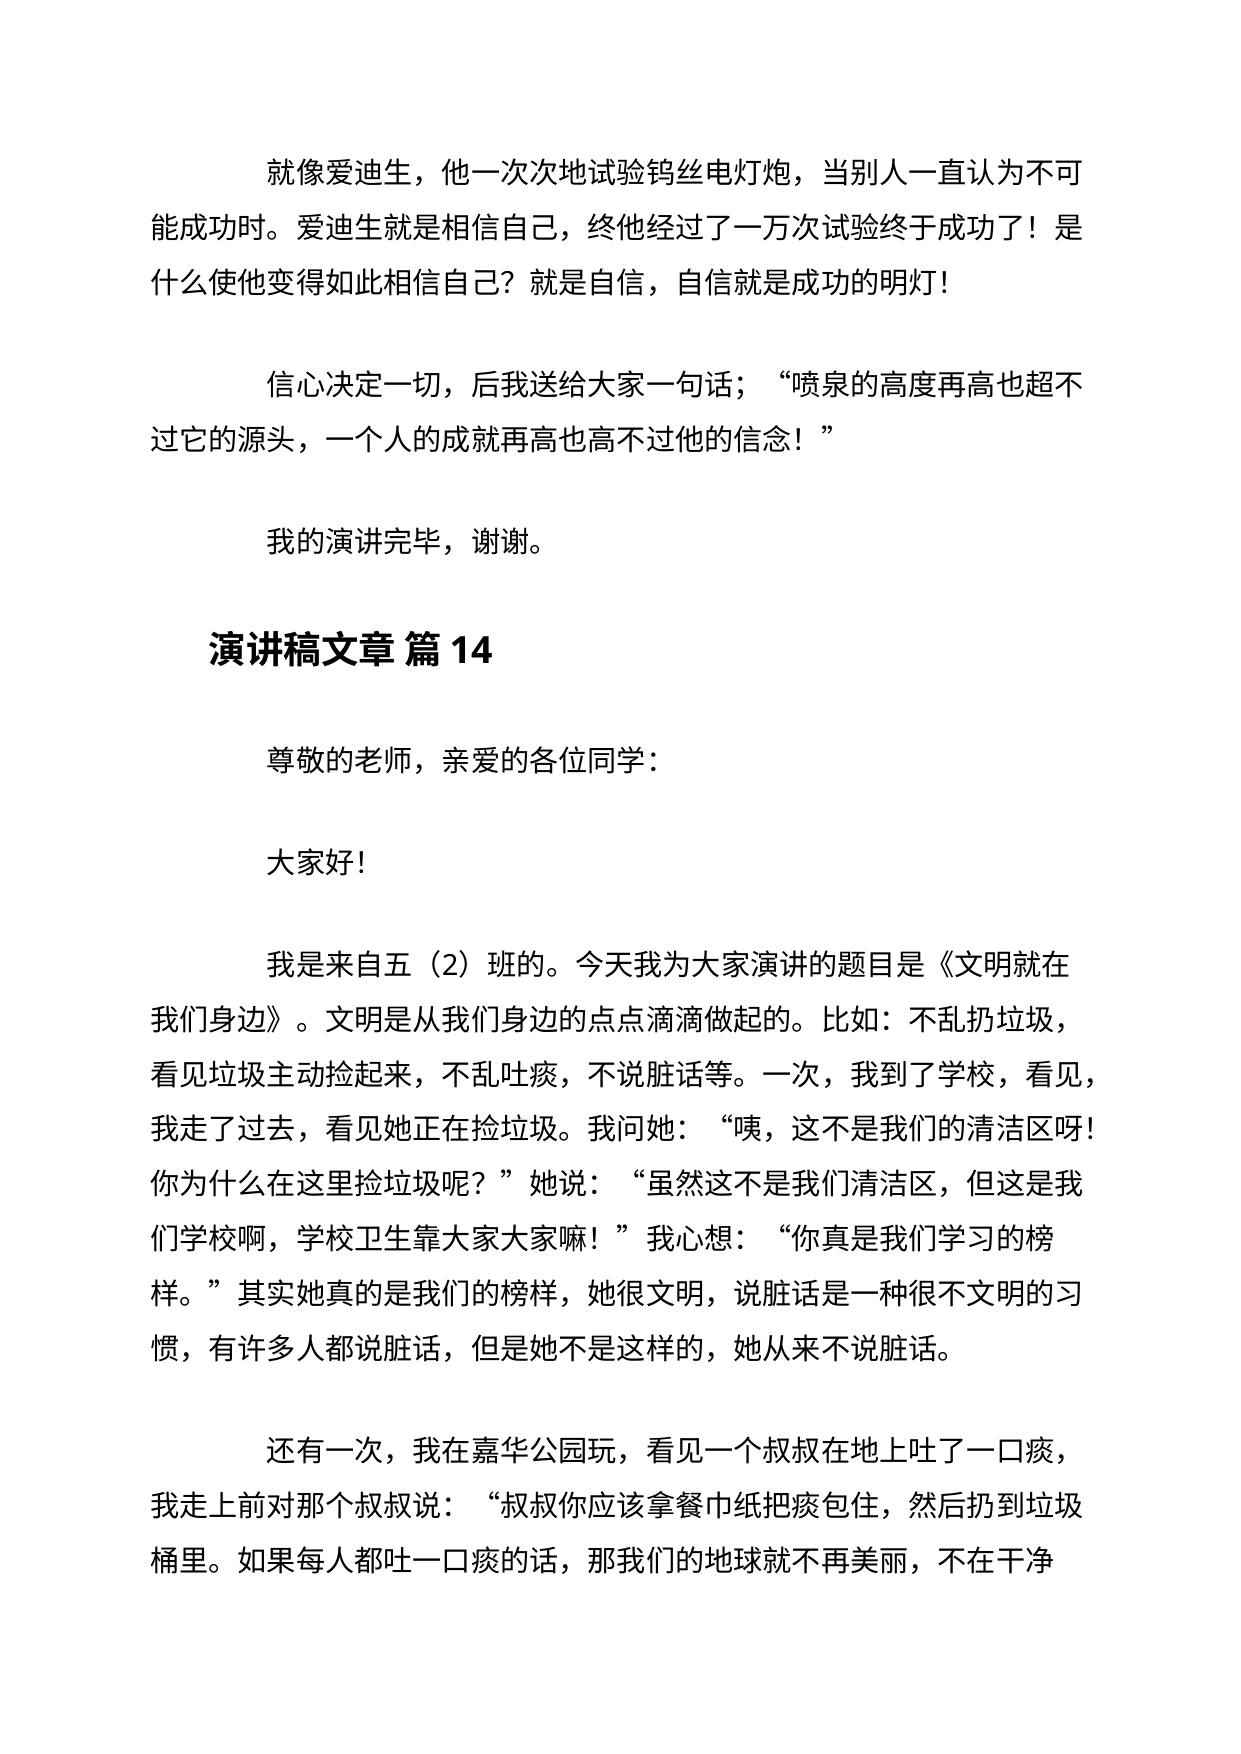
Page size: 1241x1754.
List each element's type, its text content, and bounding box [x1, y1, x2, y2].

text 大家好！ [150, 839, 1090, 882]
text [150, 1427, 1090, 1579]
text 演讲稿文章 篇14 [150, 620, 1090, 674]
text 信心决定一切，后我送给大家一句话；“喷泉的高度再高也超不过它的源头，一个人的成就再高也高不过他的信念！” [150, 362, 1090, 459]
text 尊敬的老师，亲爱的各位同学： [150, 738, 1090, 780]
text 我的演讲完毕，谢谢。 [150, 518, 1090, 561]
text 就像爱迪生，他一次次地试验钨丝电灯炮，当别人一直认为不可能成功时。爱迪生就是相信自己，终他经过了一万次试验终于成功了！是什么使他变得如此相信自己？就是自信，自信就是成功的明灯！ [150, 150, 1090, 302]
text 我是来自五（2）班的。今天我为大家演讲的题目是《文明就在我们身边》。文明是从我们身边的点点滴滴做起的。比如：不乱扔垃圾，看见垃圾主动捡起来，不乱吐痰，不说脏话等。一次，我到了学校，看见，我走了过去，看见她正在捡垃圾。我问她：“咦，这不是我们的清洁区呀！你为什么在这里捡垃圾呢？”她说：“虽然这不是我们清洁区，但这是我们学校啊，学校卫生靠大家大家嘛！”我心想：“你真是我们学习的榜样。”其实她真的是我们的榜样，她很文明，说脏话是一种很不文明的习惯，有许多人都说脏话，但是她不是这样的，她从来不说脏话。 [150, 941, 1090, 1368]
